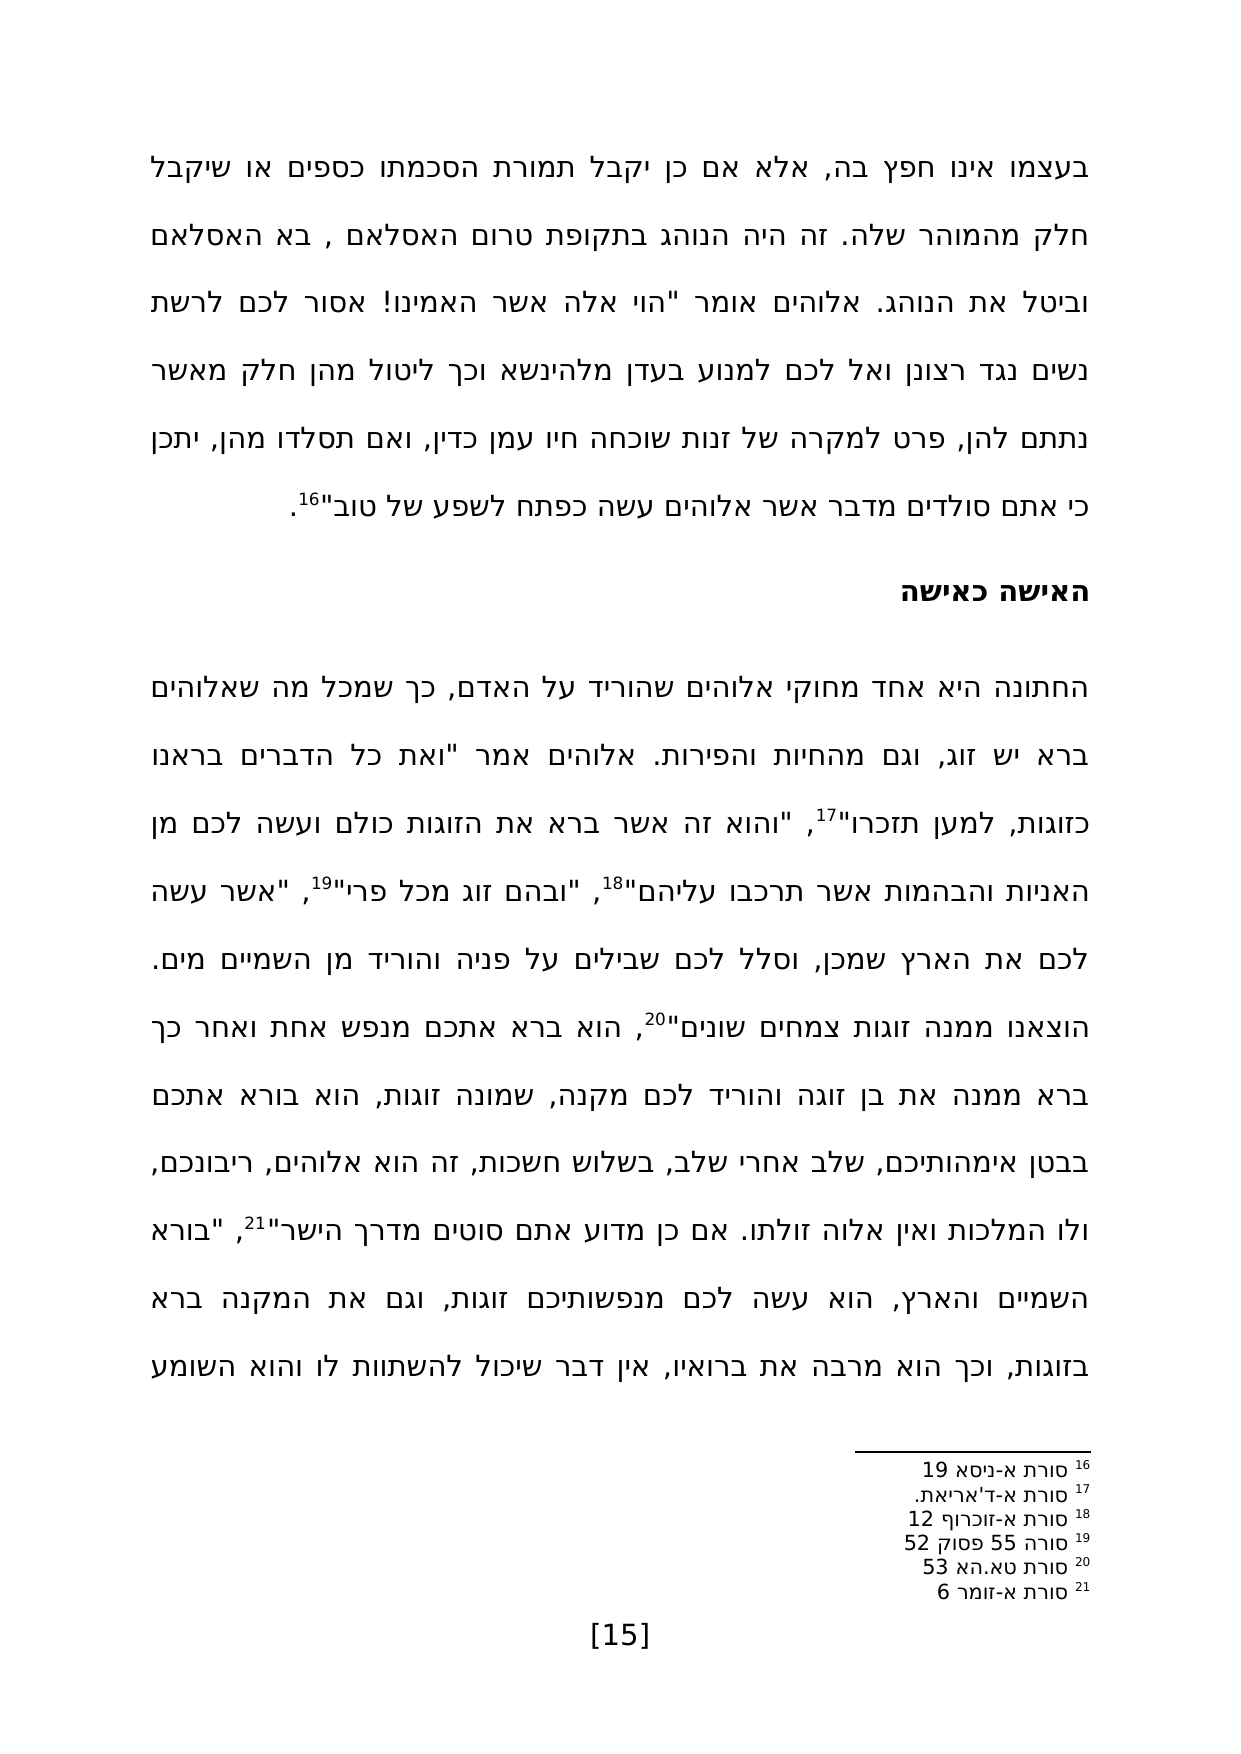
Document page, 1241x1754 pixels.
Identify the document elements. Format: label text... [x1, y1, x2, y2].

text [150, 150, 1090, 523]
subtitle האישה כאישה [150, 574, 1090, 608]
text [150, 670, 1090, 1383]
